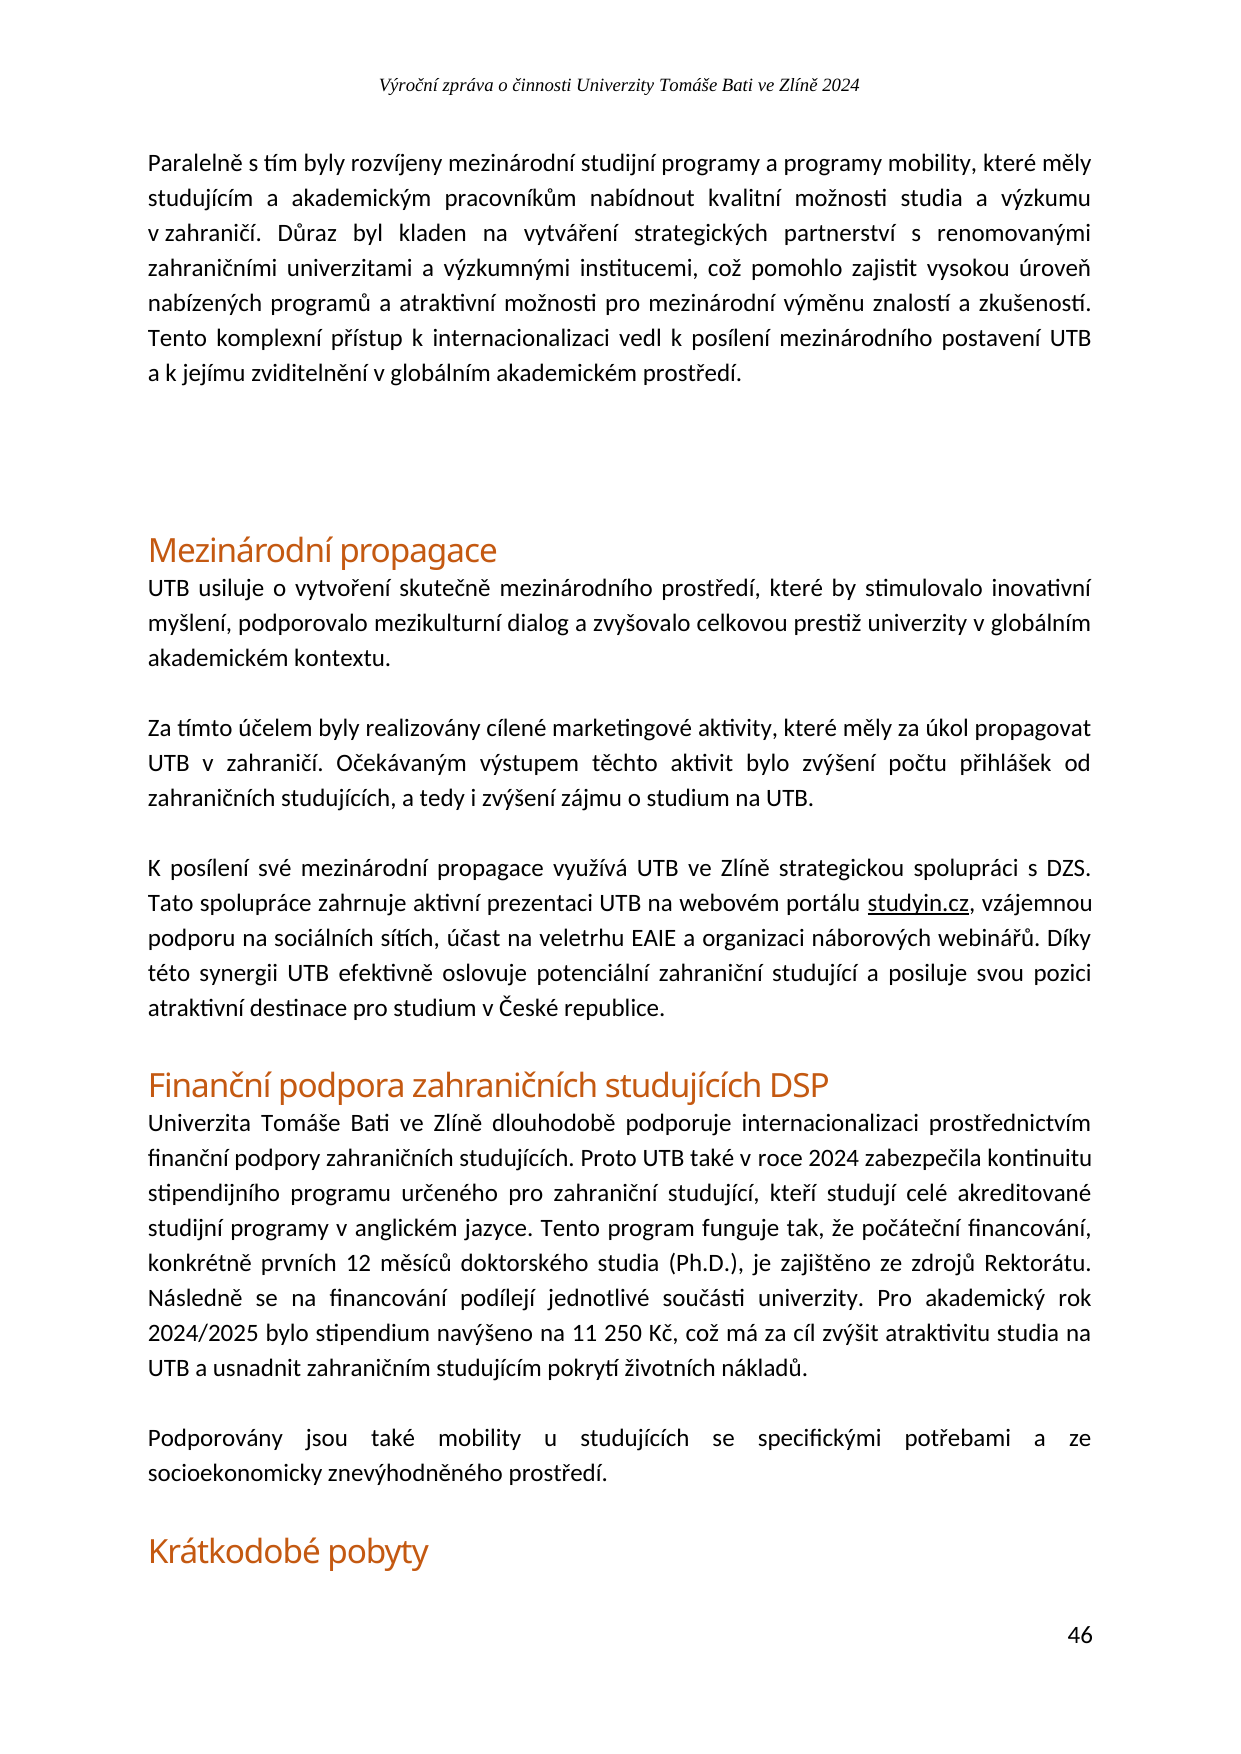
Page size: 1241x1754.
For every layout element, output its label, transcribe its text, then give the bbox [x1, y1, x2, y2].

text Za tímto účelem byly realizovány cílené marketingové aktivity, které měly za úkol propagovat UTB v zahraničí. Očekávaným výstupem těchto aktivit bylo zvýšení počtu přihlášek od zahraničních studujících, a tedy i zvýšení zájmu o studium na UTB. [148, 712, 1093, 813]
text Podporovány jsou také mobility u studujících se specifickými potřebami a ze socioekonomicky znevýhodněného prostředí. [148, 1423, 1093, 1488]
title Mezinárodní propagace [148, 527, 1093, 572]
title Finanční podpora zahraničních studujících DSP [148, 1062, 1093, 1108]
text UTB usiluje o vytvoření skutečně mezinárodního prostředí, které by stimulovalo inovativní myšlení, podporovalo mezikulturní dialog a zvyšovalo celkovou prestiž univerzity v globálním akademickém kontextu. [148, 572, 1093, 673]
text Univerzita Tomáše Bati ve Zlíně dlouhodobě podporuje internacionalizaci prostřednictvím finanční podpory zahraničních studujících. Proto UTB také v roce 2024 zabezpečila kontinuitu stipendijního programu určeného pro zahraniční studující, kteří studují celé akreditované studijní programy v anglickém jazyce. Tento program funguje tak, že počáteční financování, konkrétně prvních 12 měsíců doktorského studia (Ph.D.), je zajištěno ze zdrojů Rektorátu. Následně se na financování podílejí jednotlivé součásti univerzity. Pro akademický rok 2024/2025 bylo stipendium navýšeno na 11 250 Kč, což má za cíl zvýšit atraktivitu studia na UTB a usnadnit zahraničním studujícím pokrytí životních nákladů. [148, 1108, 1093, 1383]
text K posílení své mezinárodní propagace využívá UTB ve Zlíně strategickou spolupráci s DZS. Tato spolupráce zahrnuje aktivní prezentaci UTB na webovém portálu studyin.cz, vzájemnou podporu na sociálních sítích, účast na veletrhu EAIE a organizaci náborových webinářů. Díky této synergii UTB efektivně oslovuje potenciální zahraniční studující a posiluje svou pozici atraktivní destinace pro studium v České republice. [148, 852, 1093, 1023]
text Paralelně s tím byly rozvíjeny mezinárodní studijní programy a programy mobility, které měly studujícím a akademickým pracovníkům nabídnout kvalitní možnosti studia a výzkumu v zahraničí. Důraz byl kladen na vytváření strategických partnerství s renomovanými zahraničními univerzitami a výzkumnými institucemi, což pomohlo zajistit vysokou úroveň nabízených programů a atraktivní možnosti pro mezinárodní výměnu znalostí a zkušeností. Tento komplexní přístup k internacionalizaci vedl k posílení mezinárodního postavení UTB a k jejímu zviditelnění v globálním akademickém prostředí. [148, 148, 1093, 388]
title Krátkodobé pobyty [148, 1528, 1093, 1573]
